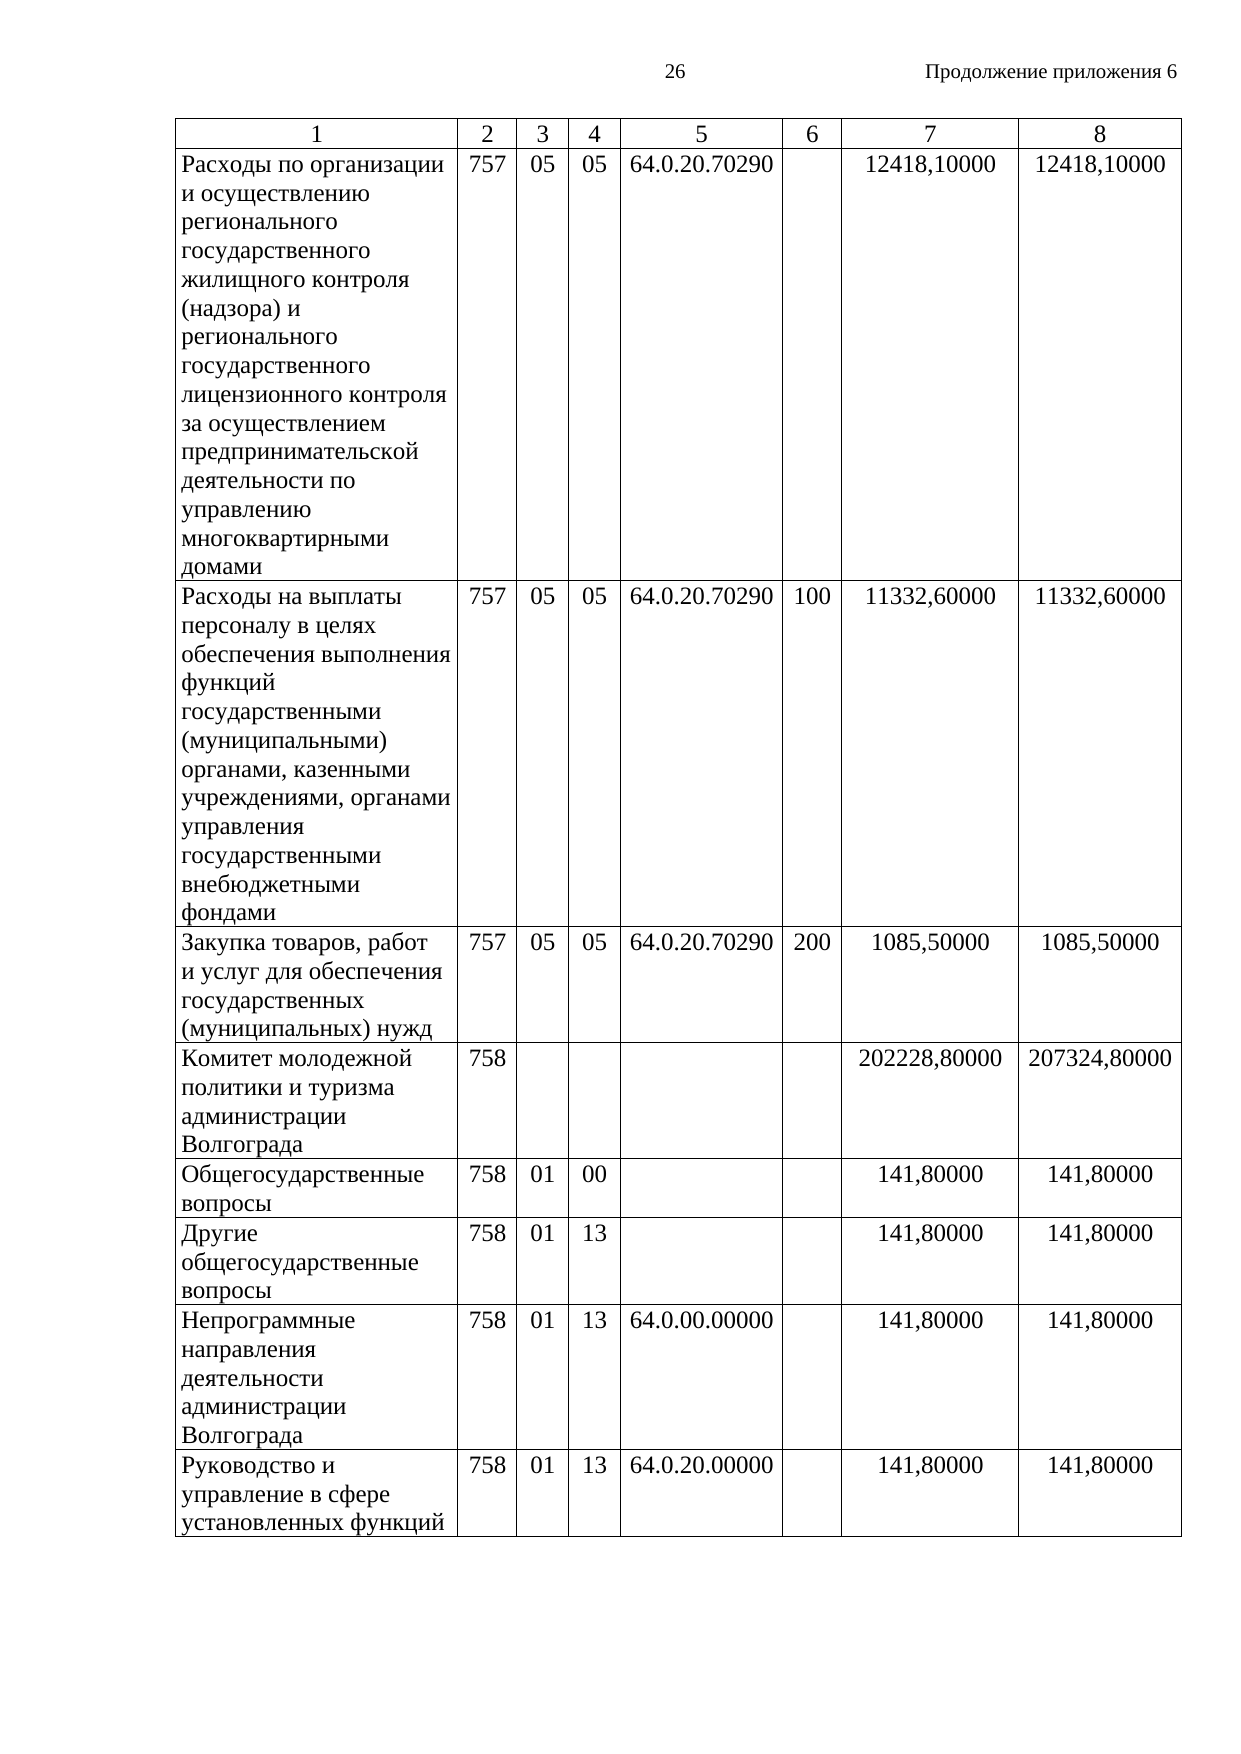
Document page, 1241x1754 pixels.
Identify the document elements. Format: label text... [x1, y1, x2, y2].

table_header 4 [569, 119, 620, 148]
table_header 7 [842, 119, 1018, 148]
table_cell 758 [458, 1159, 516, 1217]
table_header 5 [621, 119, 782, 148]
table_cell [783, 1450, 841, 1536]
table_cell [783, 149, 841, 580]
table_cell 64.0.20.70290 [621, 581, 782, 926]
table_cell 141,80000 [842, 1305, 1018, 1449]
table_header 1 [176, 119, 457, 148]
table_cell Непрограммные направления деятельности администрации Волгограда [176, 1305, 457, 1449]
table_cell 141,80000 [1019, 1450, 1181, 1536]
table_cell 11332,60000 [1019, 581, 1181, 926]
table_cell 11332,60000 [842, 581, 1018, 926]
table_cell [621, 1043, 782, 1158]
table_cell 141,80000 [842, 1218, 1018, 1304]
table_cell 758 [458, 1218, 516, 1304]
table_header 2 [458, 119, 516, 148]
table_cell 05 [517, 581, 568, 926]
table_header 6 [783, 119, 841, 148]
table_cell [621, 1159, 782, 1217]
table_cell [569, 1043, 620, 1158]
table_cell 758 [458, 1043, 516, 1158]
table_cell [783, 1305, 841, 1449]
table_cell 12418,10000 [1019, 149, 1181, 580]
table_cell 01 [517, 1450, 568, 1536]
table_header 8 [1019, 119, 1181, 148]
table_cell 757 [458, 149, 516, 580]
table_cell 05 [517, 927, 568, 1042]
table_cell 141,80000 [1019, 1305, 1181, 1449]
table_cell [783, 1043, 841, 1158]
table_cell Другие общегосударственные вопросы [176, 1218, 457, 1304]
table_cell 141,80000 [1019, 1159, 1181, 1217]
table_cell 64.0.20.70290 [621, 927, 782, 1042]
table_cell [783, 1159, 841, 1217]
table_cell 757 [458, 927, 516, 1042]
table_cell 05 [569, 149, 620, 580]
table_cell 13 [569, 1450, 620, 1536]
table_cell 141,80000 [842, 1159, 1018, 1217]
table_cell 13 [569, 1305, 620, 1449]
table_cell 05 [517, 149, 568, 580]
table_cell Общегосударственные вопросы [176, 1159, 457, 1217]
table_header 3 [517, 119, 568, 148]
table_cell [621, 1218, 782, 1304]
table_cell 64.0.00.00000 [621, 1305, 782, 1449]
table_cell Закупка товаров, работ и услуг для обеспечения государственных (муниципальных) нужд [176, 927, 457, 1042]
table_cell 758 [458, 1305, 516, 1449]
table_cell 64.0.20.70290 [621, 149, 782, 580]
table_cell 758 [458, 1450, 516, 1536]
table_cell [783, 1218, 841, 1304]
table_cell Расходы на выплаты персоналу в целях обеспечения выполнения функций государственными (муниципальными) органами, казенными учреждениями, органами управления государственными внебюджетными фондами [176, 581, 457, 926]
table_cell 00 [569, 1159, 620, 1217]
table_cell 200 [783, 927, 841, 1042]
table_cell 1085,50000 [1019, 927, 1181, 1042]
table_cell 01 [517, 1159, 568, 1217]
table_cell 141,80000 [842, 1450, 1018, 1536]
table_cell 757 [458, 581, 516, 926]
table_cell 207324,80000 [1019, 1043, 1181, 1158]
table_cell 141,80000 [1019, 1218, 1181, 1304]
table_cell 64.0.20.00000 [621, 1450, 782, 1536]
table_cell 1085,50000 [842, 927, 1018, 1042]
table_cell Руководство и управление в сфере установленных функций [176, 1450, 457, 1536]
table_cell 05 [569, 581, 620, 926]
table_cell Расходы по организации и осуществлению регионального государственного жилищного контроля (надзора) и регионального государственного лицензионного контроля за осуществлением предпринимательской деятельности по управлению многоквартирными домами [176, 149, 457, 580]
table_cell 13 [569, 1218, 620, 1304]
table_cell 05 [569, 927, 620, 1042]
table_cell Комитет молодежной политики и туризма администрации Волгограда [176, 1043, 457, 1158]
table_cell 202228,80000 [842, 1043, 1018, 1158]
table_cell 01 [517, 1305, 568, 1449]
table_cell 01 [517, 1218, 568, 1304]
table_cell 100 [783, 581, 841, 926]
table_cell 12418,10000 [842, 149, 1018, 580]
table_cell [517, 1043, 568, 1158]
